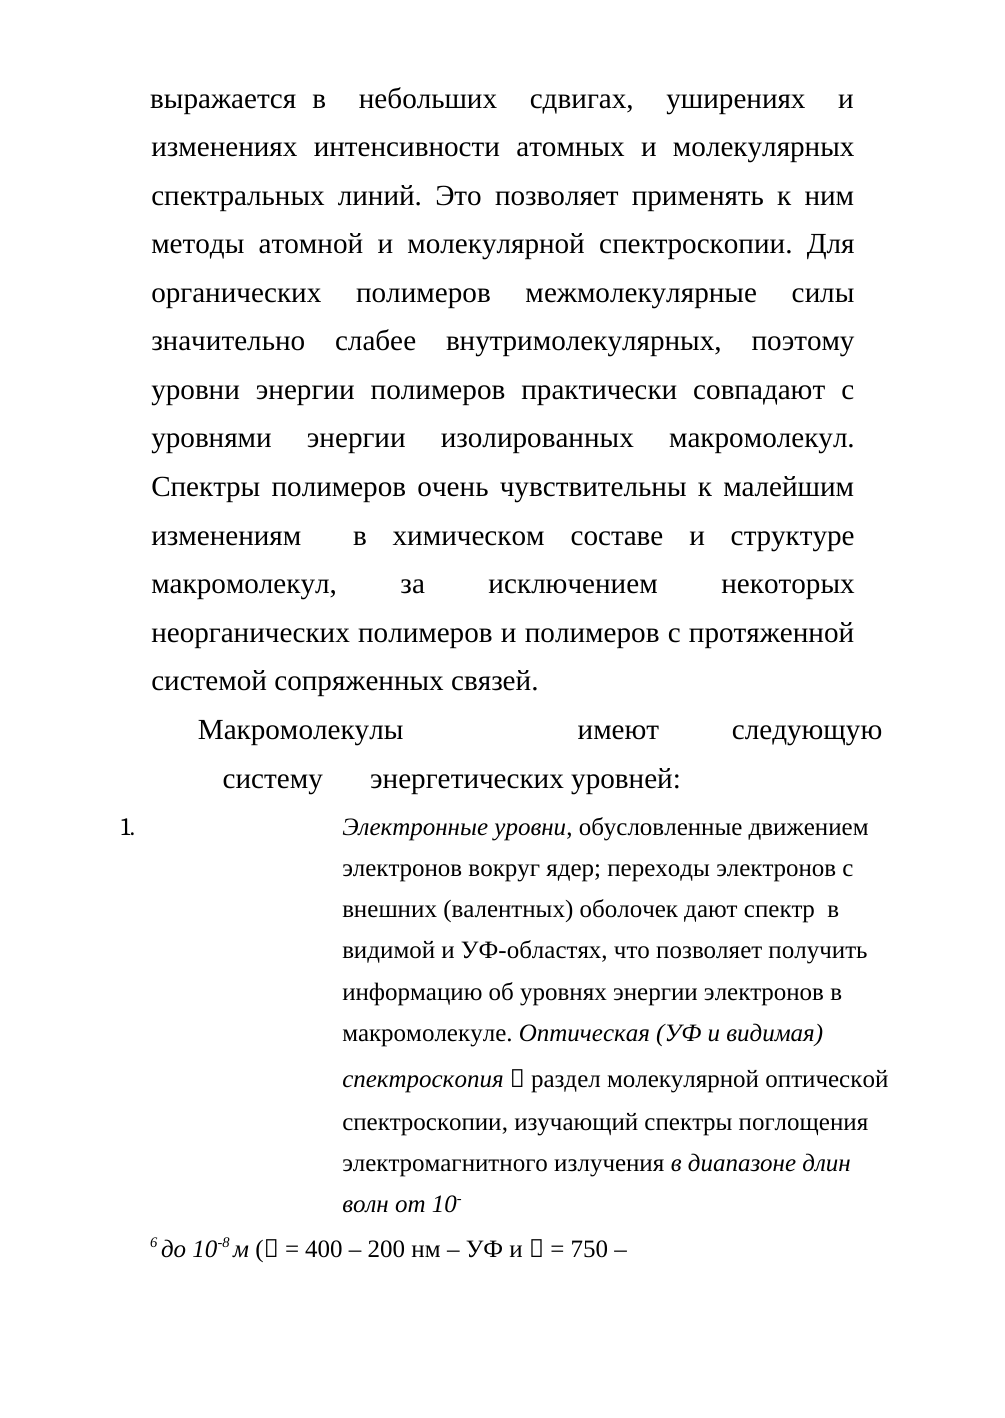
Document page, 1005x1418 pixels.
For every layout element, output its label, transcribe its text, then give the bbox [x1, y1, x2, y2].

text 6 до 10-8 м ( = 400 – 200 нм – УФ и  = 750 – [150, 1231, 925, 1265]
text систему энергетических уровней: [150, 762, 929, 795]
list Электронные уровни, обусловленные движением электронов вокруг ядер; переходы электронов с внешних (валентных) оболочек дают спектр в видимой и УФ-областях, что позволяет получить информацию об уровнях энергии электронов в макромолекуле. Оптическая (УФ и видимая) спектроскопия  раздел молекулярной оптической спектроскопии, изучающий спектры поглощения электромагнитного излучения в диапазоне длин волн от 10- [121, 812, 892, 1218]
text выражается в небольших сдвигах, уширениях и изменениях интенсивности атомных и молекулярных спектральных линий. Это позволяет применять к ним методы атомной и молекулярной спектроскопии. Для органических полимеров межмолекулярные силы значительно слабее внутримолекулярных, поэтому уровни энергии полимеров практически совпадают с уровнями энергии изолированных макромолекул. Спектры полимеров очень чувствительны к малейшим изменениям в химическом составе и структуре макромолекул, за исключением некоторых неорганических полимеров и полимеров с протяженной системой сопряженных связей. [150, 81, 855, 697]
text Макромолекулы имеют следующую [75, 712, 930, 746]
